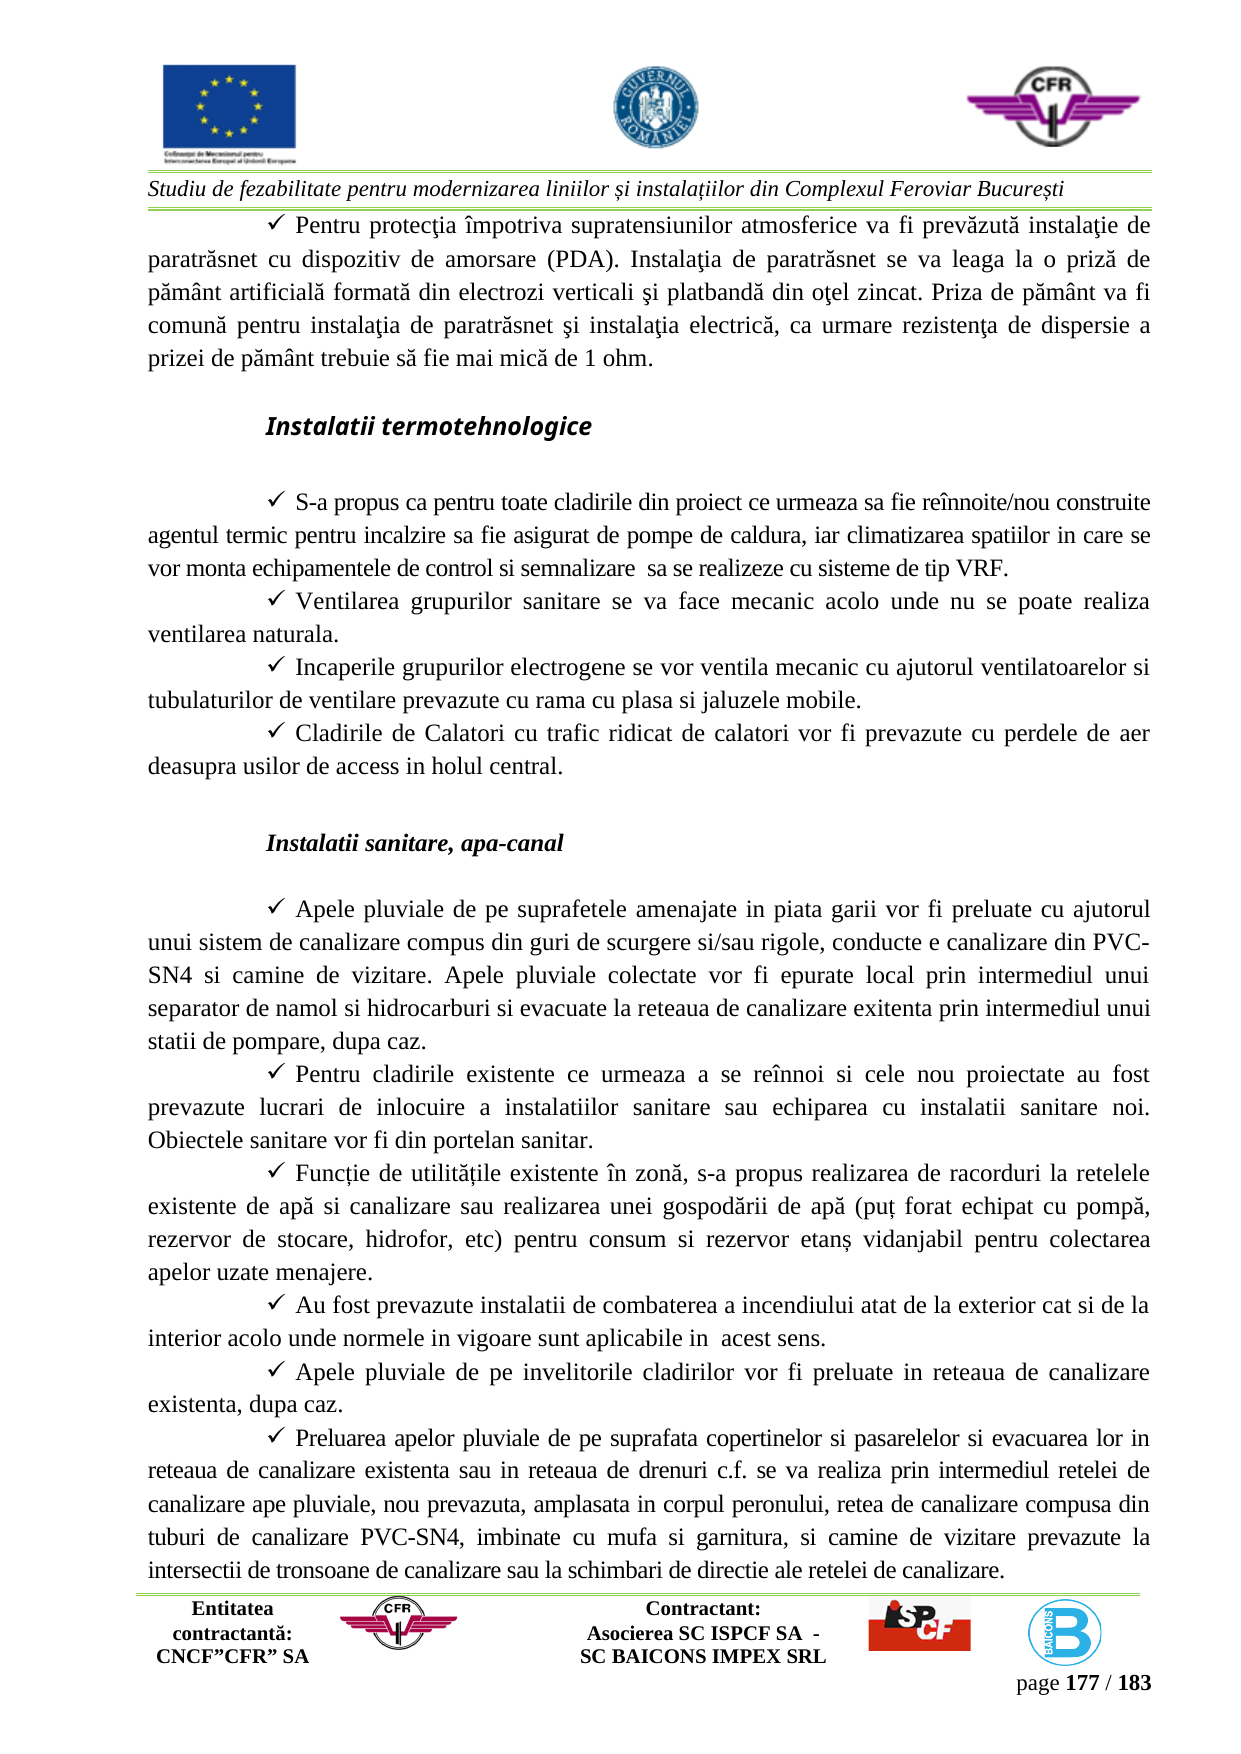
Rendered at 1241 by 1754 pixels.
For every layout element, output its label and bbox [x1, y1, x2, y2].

picture [335, 1596, 462, 1654]
picture [147, 59, 1152, 170]
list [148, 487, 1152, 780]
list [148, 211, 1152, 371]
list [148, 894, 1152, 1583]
picture [1028, 1599, 1102, 1666]
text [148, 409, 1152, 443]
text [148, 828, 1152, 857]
picture [868, 1596, 971, 1651]
